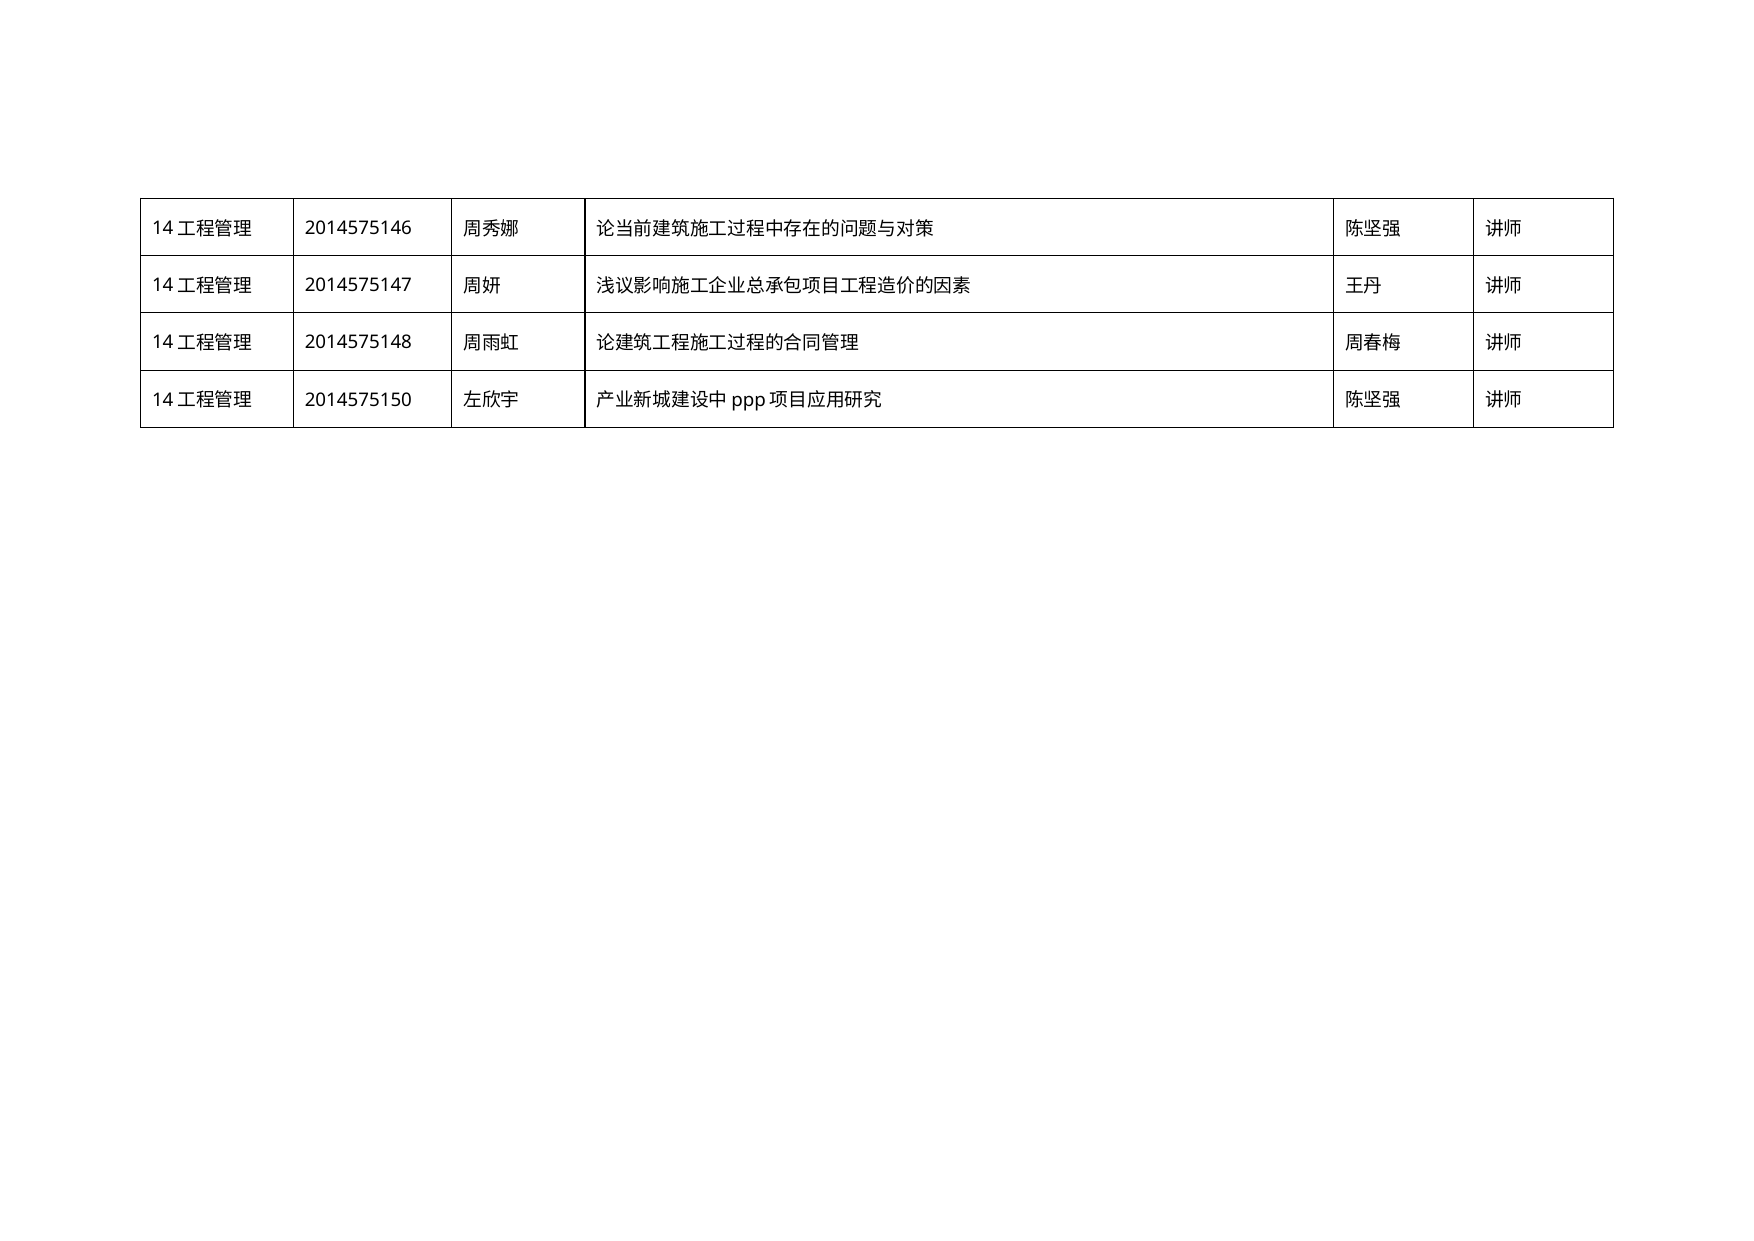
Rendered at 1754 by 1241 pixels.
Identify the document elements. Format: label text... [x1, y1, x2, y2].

table_cell 14工程管理 [141, 256, 293, 312]
table_cell 左欣宇 [452, 371, 584, 427]
table_cell 陈坚强 [1334, 371, 1473, 427]
table_cell 14工程管理 [141, 371, 293, 427]
table_cell 2014575148 [294, 313, 451, 369]
table_cell 产业新城建设中ppp项目应用研究 [586, 371, 1333, 427]
table_cell 陈坚强 [1334, 199, 1473, 255]
table_cell 周雨虹 [452, 313, 584, 369]
table_cell 周秀娜 [452, 199, 584, 255]
table_cell 讲师 [1474, 313, 1613, 369]
table_cell 2014575147 [294, 256, 451, 312]
table_cell 2014575146 [294, 199, 451, 255]
table_cell 讲师 [1474, 256, 1613, 312]
table_cell 讲师 [1474, 371, 1613, 427]
table_cell 14工程管理 [141, 199, 293, 255]
table_cell 周春梅 [1334, 313, 1473, 369]
table_cell 2014575150 [294, 371, 451, 427]
table_cell 论当前建筑施工过程中存在的问题与对策 [586, 199, 1333, 255]
table_cell 王丹 [1334, 256, 1473, 312]
table_cell 浅议影响施工企业总承包项目工程造价的因素 [586, 256, 1333, 312]
table_cell 论建筑工程施工过程的合同管理 [586, 313, 1333, 369]
table_cell 14工程管理 [141, 313, 293, 369]
table_cell 周妍 [452, 256, 584, 312]
table_cell 讲师 [1474, 199, 1613, 255]
